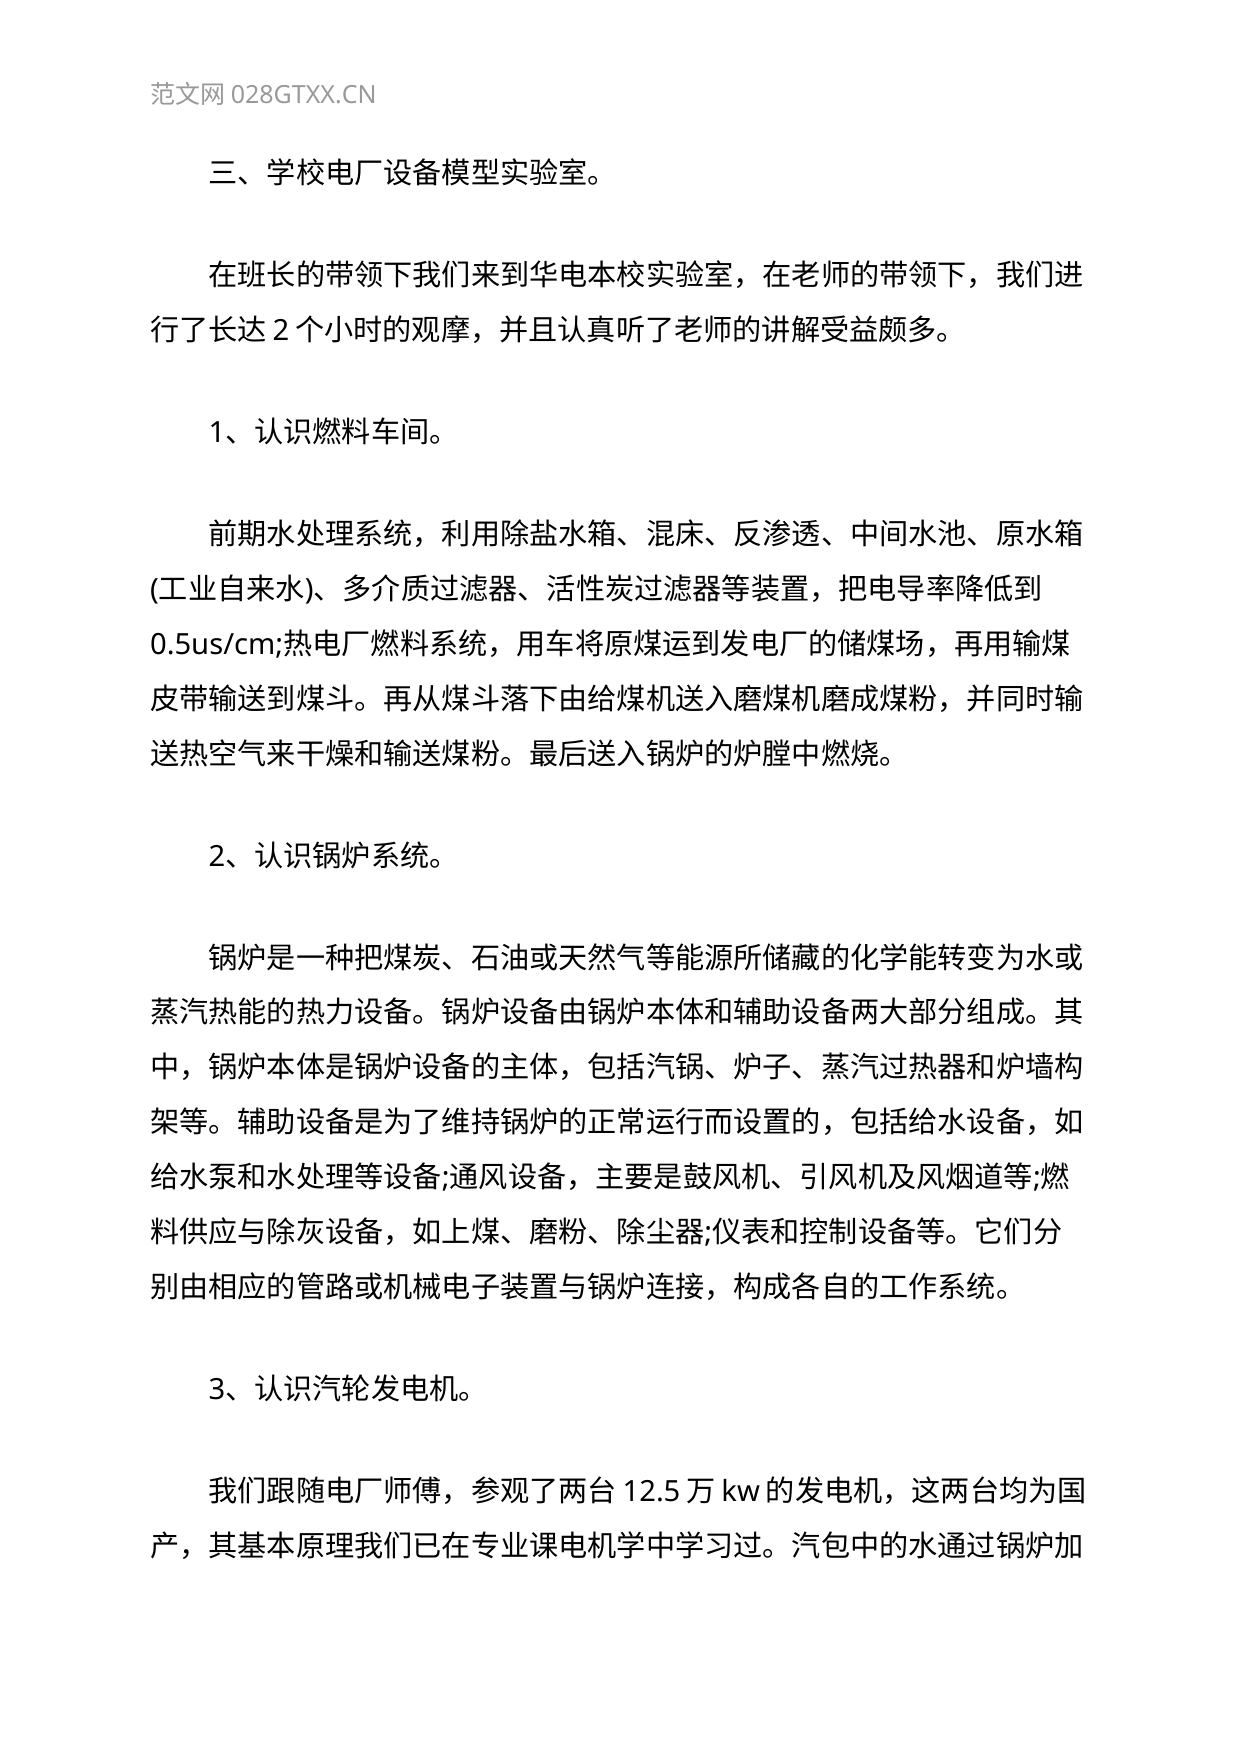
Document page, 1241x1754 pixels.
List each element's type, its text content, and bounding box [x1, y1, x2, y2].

text 1、认识燃料车间。 [150, 409, 1090, 451]
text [150, 1467, 1090, 1565]
text 前期水处理系统，利用除盐水箱、混床、反渗透、中间水池、原水箱(工业自来水)、多介质过滤器、活性炭过滤器等装置，把电导率降低到0.5us/cm;热电厂燃料系统，用车将原煤运到发电厂的储煤场，再用输煤皮带输送到煤斗。再从煤斗落下由给煤机送入磨煤机磨成煤粉，并同时输送热空气来干燥和输送煤粉。最后送入锅炉的炉膛中燃烧。 [150, 511, 1090, 773]
text 锅炉是一种把煤炭、石油或天然气等能源所储藏的化学能转变为水或蒸汽热能的热力设备。锅炉设备由锅炉本体和辅助设备两大部分组成。其中，锅炉本体是锅炉设备的主体，包括汽锅、炉子、蒸汽过热器和炉墙构架等。辅助设备是为了维持锅炉的正常运行而设置的，包括给水设备，如给水泵和水处理等设备;通风设备，主要是鼓风机、引风机及风烟道等;燃料供应与除灰设备，如上煤、磨粉、除尘器;仪表和控制设备等。它们分别由相应的管路或机械电子装置与锅炉连接，构成各自的工作系统。 [150, 934, 1090, 1306]
text 在班长的带领下我们来到华电本校实验室，在老师的带领下，我们进行了长达2个小时的观摩，并且认真听了老师的讲解受益颇多。 [150, 252, 1090, 349]
text 2、认识锅炉系统。 [150, 832, 1090, 874]
text 3、认识汽轮发电机。 [150, 1366, 1090, 1408]
text 三、学校电厂设备模型实验室。 [150, 150, 1090, 192]
